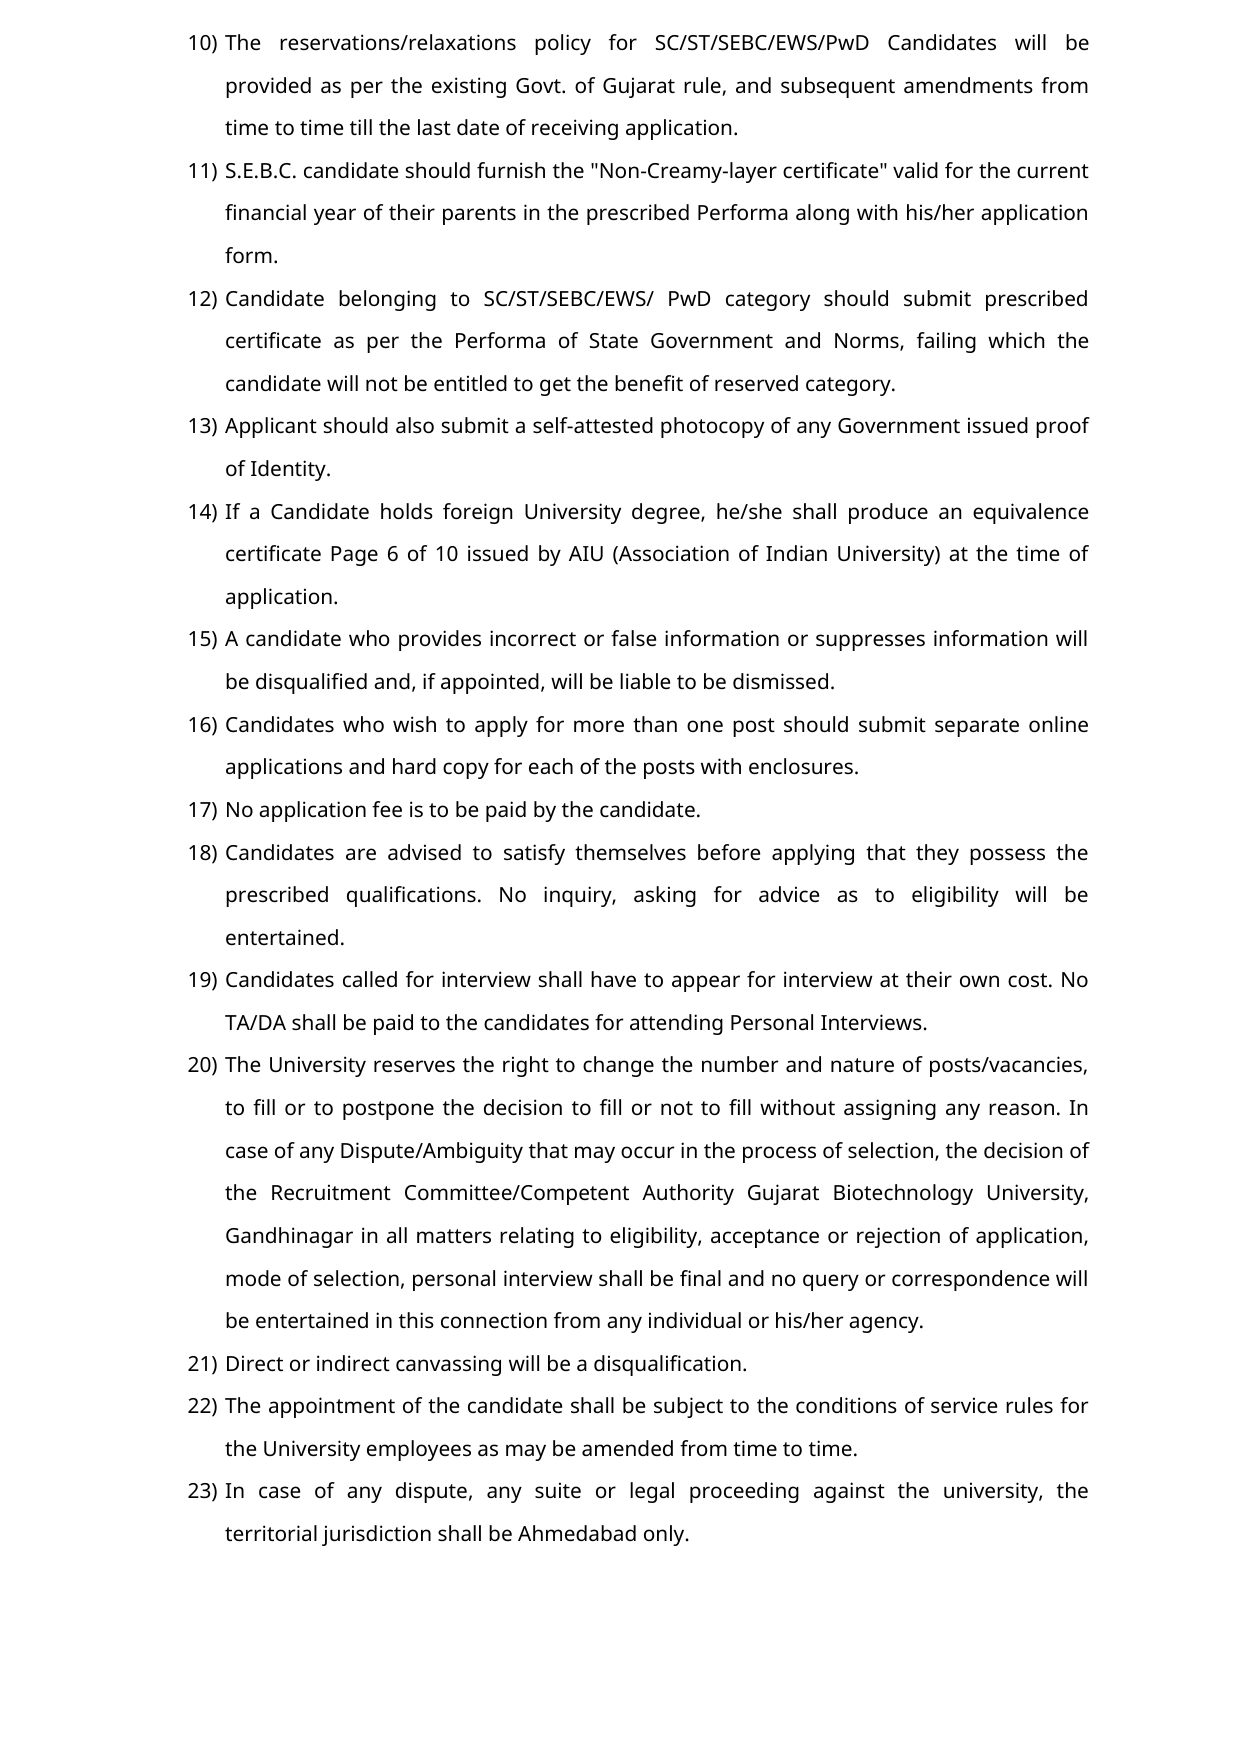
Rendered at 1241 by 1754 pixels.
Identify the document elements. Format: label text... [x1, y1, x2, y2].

list A candidate who provides incorrect or false information or suppresses information will be disqualified and, if appointed, will be liable to be dismissed. [187, 624, 1090, 696]
list Candidate belonging to SC/ST/SEBC/EWS/ PwD category should submit prescribed certificate as per the Performa of State Government and Norms, failing which the candidate will not be entitled to get the benefit of reserved category. [187, 284, 1090, 397]
list The University reserves the right to change the number and nature of posts/vacancies, to fill or to postpone the decision to fill or not to fill without assigning any reason. In case of any Dispute/Ambiguity that may occur in the process of selection, the decision of the Recruitment Committee/Competent Authority Gujarat Biotechnology University, Gandhinagar in all matters relating to eligibility, acceptance or rejection of application, mode of selection, personal interview shall be final and no query or correspondence will be entertained in this connection from any individual or his/her agency. [187, 1051, 1090, 1335]
list Applicant should also submit a self-attested photocopy of any Government issued proof of Identity. [187, 412, 1090, 483]
list In case of any dispute, any suite or legal proceeding against the university, the territorial jurisdiction shall be Ahmedabad only. [187, 1477, 1090, 1548]
list Direct or indirect canvassing will be a disqualification. [187, 1349, 1090, 1377]
list The reservations/relaxations policy for SC/ST/SEBC/EWS/PwD Candidates will be provided as per the existing Govt. of Gujarat rule, and subsequent amendments from time to time till the last date of receiving application. [187, 28, 1090, 142]
list S.E.B.C. candidate should furnish the "Non-Creamy-layer certificate" valid for the current financial year of their parents in the prescribed Performa along with his/her application form. [187, 156, 1090, 269]
list If a Candidate holds foreign University degree, he/she shall produce an equivalence certificate Page 6 of 10 issued by AIU (Association of Indian University) at the time of application. [187, 497, 1090, 610]
list Candidates called for interview shall have to appear for interview at their own cost. No TA/DA shall be paid to the candidates for attending Personal Interviews. [187, 965, 1090, 1036]
list The appointment of the candidate shall be subject to the conditions of service rules for the University employees as may be amended from time to time. [187, 1391, 1090, 1462]
list Candidates who wish to apply for more than one post should submit separate online applications and hard copy for each of the posts with enclosures. [187, 710, 1090, 781]
list No application fee is to be paid by the candidate. [187, 795, 1090, 823]
list Candidates are advised to satisfy themselves before applying that they possess the prescribed qualifications. No inquiry, asking for advice as to eligibility will be entertained. [187, 838, 1090, 951]
